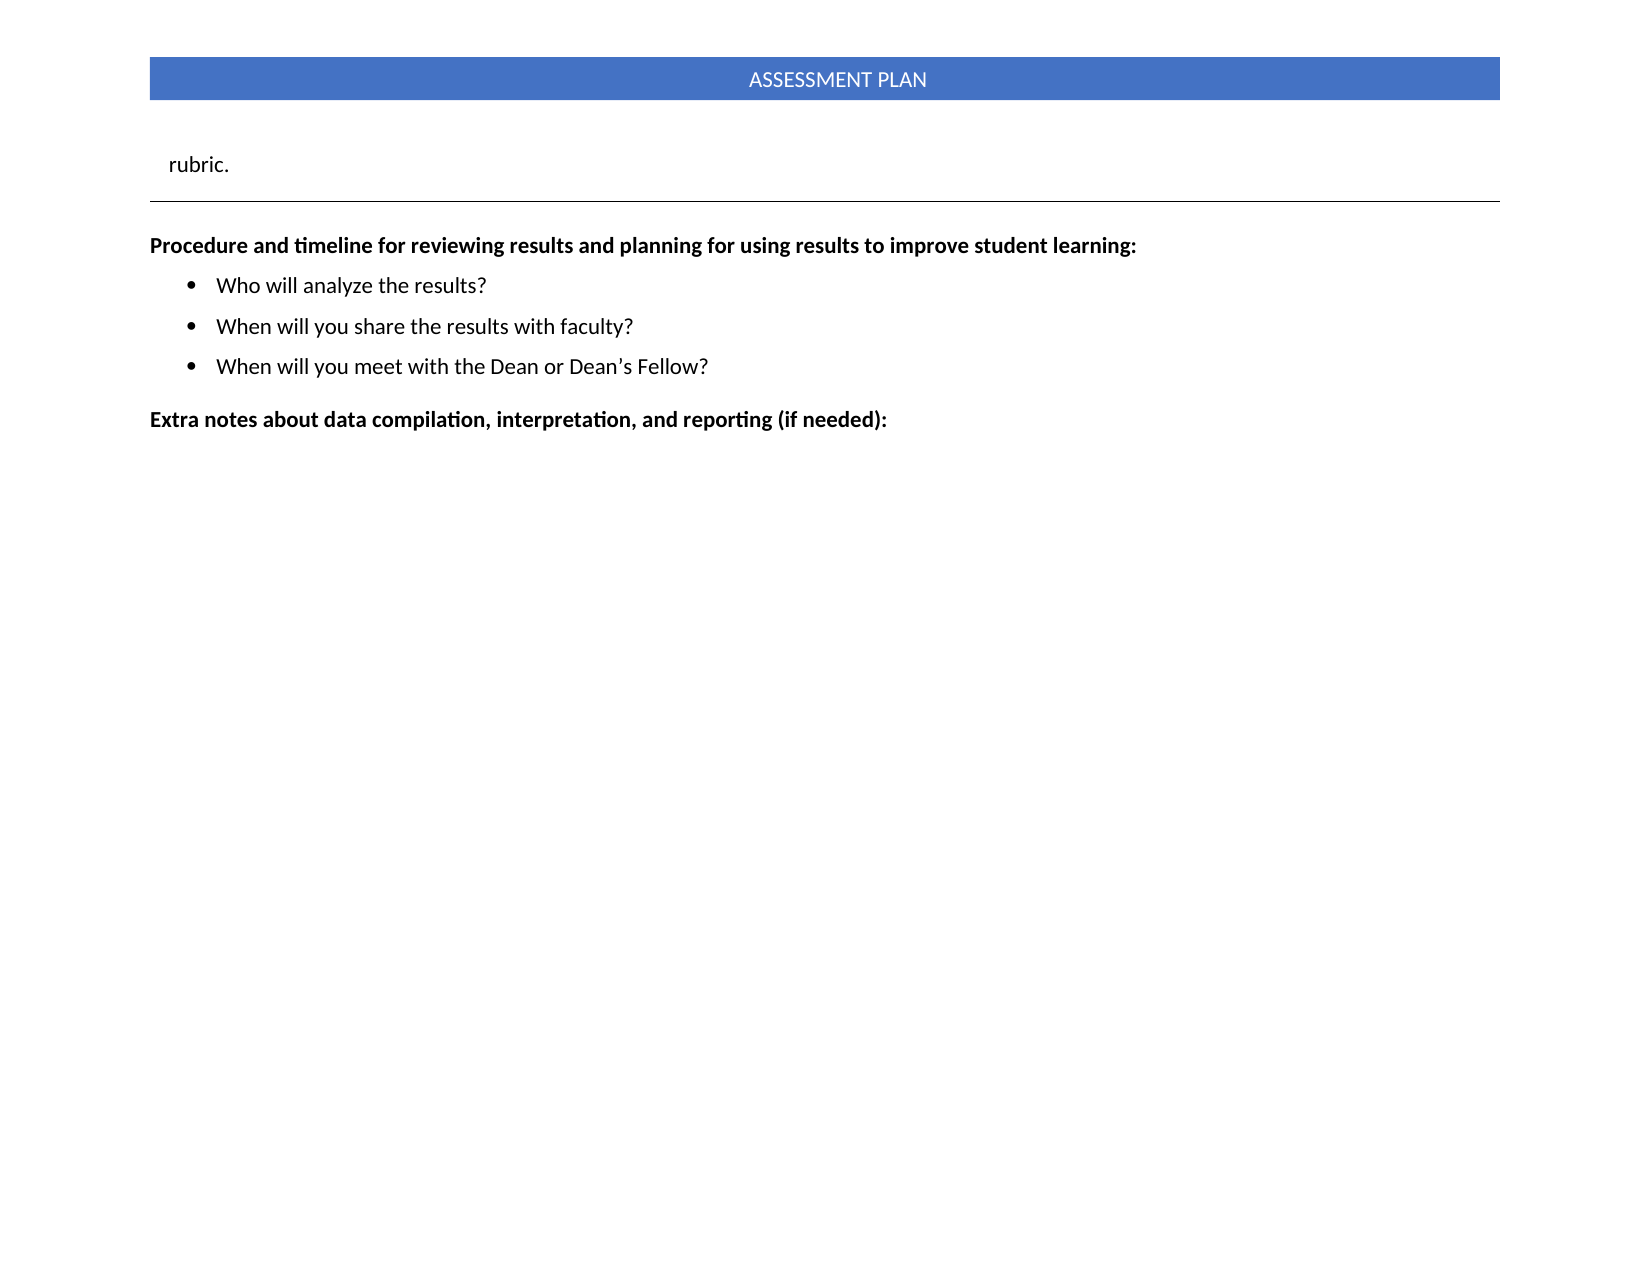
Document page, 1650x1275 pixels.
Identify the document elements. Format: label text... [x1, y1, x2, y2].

text Procedure and timeline for reviewing results and planning for using results to improve student learning: [150, 231, 1500, 259]
list Who will analyze the results? [187, 272, 1500, 299]
text Extra notes about data compilation, interpretation, and reporting (if needed): [150, 406, 1500, 434]
list When will you meet with the Dean or Dean’s Fellow? [187, 353, 1500, 381]
list When will you share the results with faculty? [187, 312, 1500, 340]
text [150, 150, 1500, 178]
